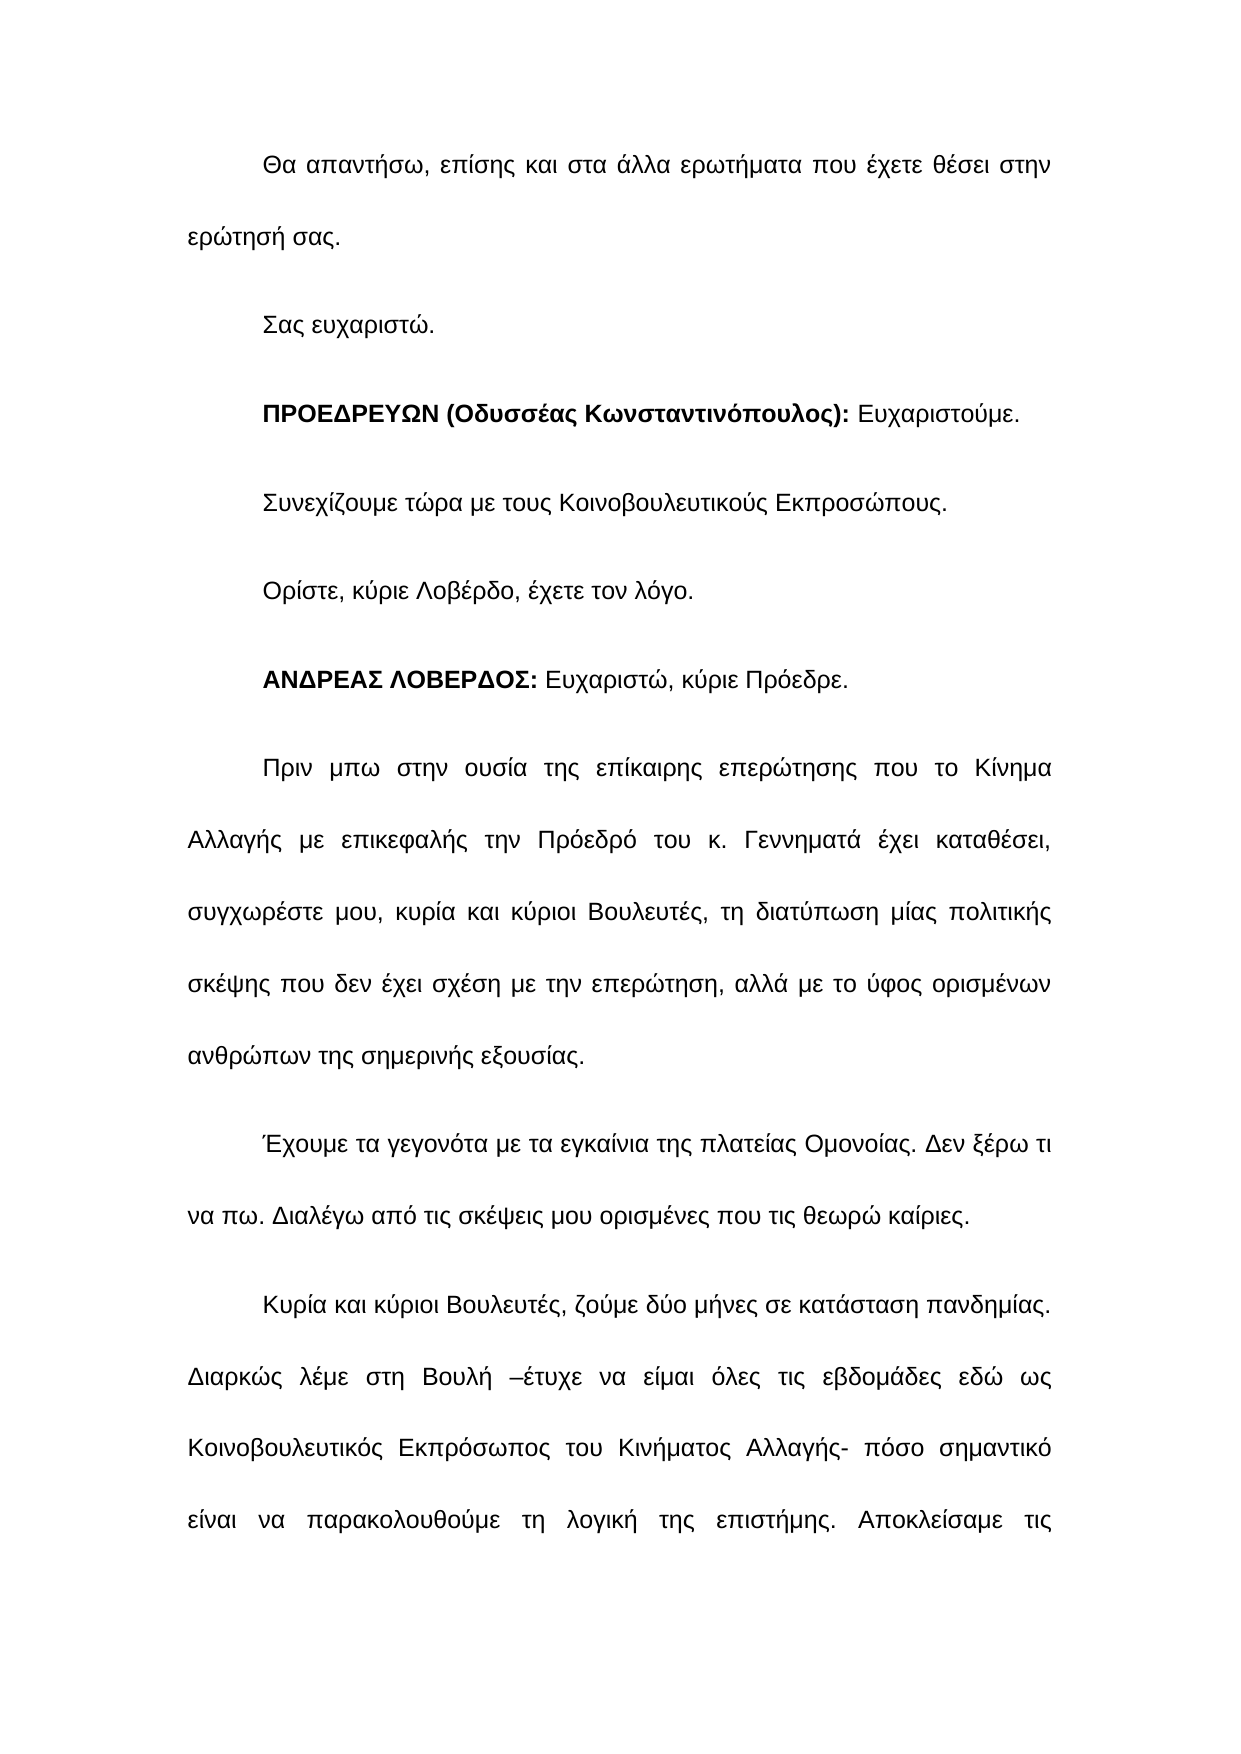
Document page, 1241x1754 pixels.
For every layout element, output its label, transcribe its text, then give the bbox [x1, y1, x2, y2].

text Θα απαντήσω, επίσης και στα άλλα ερωτήματα που έχετε θέσει στην ερώτησή σας. [187, 150, 1053, 251]
text ΑΝΔΡΕΑΣ ΛΟΒΕΡΔΟΣ: Ευχαριστώ, κύριε Πρόεδρε. [187, 664, 1053, 693]
text Πριν μπω στην ουσία της επίκαιρης επερώτησης που το Κίνημα Αλλαγής με επικεφαλής την Πρόεδρό του κ. Γεννηματά έχει καταθέσει, συγχωρέστε μου, κυρία και κύριοι Βουλευτές, τη διατύπωση μίας πολιτικής σκέψης που δεν έχει σχέση με την επερώτηση, αλλά με το ύφος ορισμένων ανθρώπων της σημερινής εξουσίας. [187, 753, 1053, 1069]
text Ορίστε, κύριε Λοβέρδο, έχετε τον λόγο. [187, 576, 1053, 605]
text Σας ευχαριστώ. [187, 310, 1053, 339]
text Έχουμε τα γεγονότα με τα εγκαίνια της πλατείας Ομονοίας. Δεν ξέρω τι να πω. Διαλέγω από τις σκέψεις μου ορισμένες που τις θεωρώ καίριες. [187, 1129, 1053, 1230]
text ΠΡΟΕΔΡΕΥΩΝ (Οδυσσέας Κωνσταντινόπουλος): Ευχαριστούμε. [187, 399, 1053, 428]
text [187, 1289, 1053, 1534]
text Συνεχίζουμε τώρα με τους Κοινοβουλευτικούς Εκπροσώπους. [187, 487, 1053, 516]
